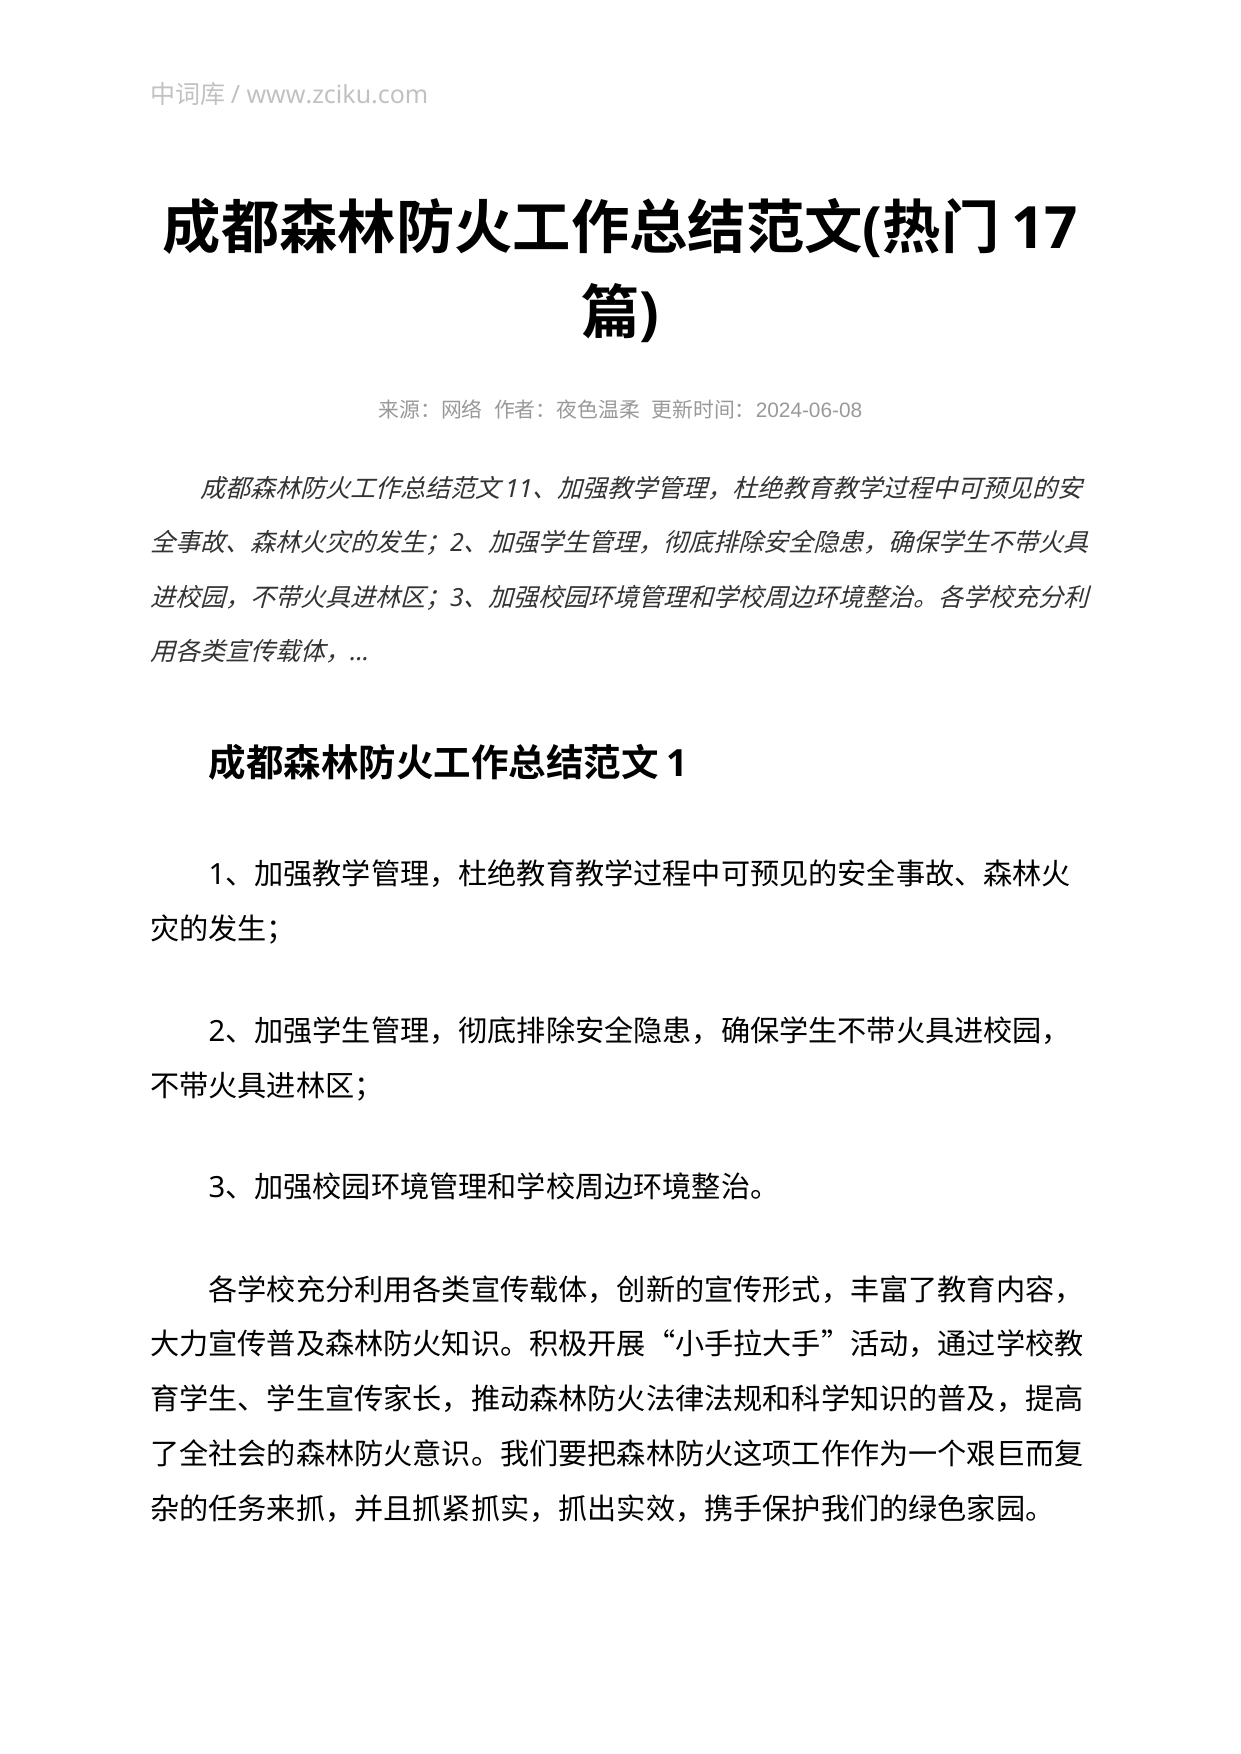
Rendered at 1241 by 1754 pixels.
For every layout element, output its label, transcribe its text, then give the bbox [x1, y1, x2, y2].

text 各学校充分利用各类宣传载体，创新的宣传形式，丰富了教育内容，大力宣传普及森林防火知识。积极开展“小手拉大手”活动，通过学校教育学生、学生宣传家长，推动森林防火法律法规和科学知识的普及，提高了全社会的森林防火意识。我们要把森林防火这项工作作为一个艰巨而复杂的任务来抓，并且抓紧抓实，抓出实效，携手保护我们的绿色家园。 [150, 1266, 1090, 1528]
text 3、加强校园环境管理和学校周边环境整治。 [150, 1164, 1090, 1206]
text 成都森林防火工作总结范文1 [150, 733, 1090, 787]
text 2、加强学生管理，彻底排除安全隐患，确保学生不带火具进校园，不带火具进林区； [150, 1007, 1090, 1104]
subtitle 成都森林防火工作总结范文(热门17篇) [150, 181, 1090, 351]
text 成都森林防火工作总结范文11、加强教学管理，杜绝教育教学过程中可预见的安全事故、森林火灾的发生；2、加强学生管理，彻底排除安全隐患，确保学生不带火具进校园，不带火具进林区；3、加强校园环境管理和学校周边环境整治。各学校充分利用各类宣传载体，... [150, 468, 1090, 668]
text 1、加强教学管理，杜绝教育教学过程中可预见的安全事故、森林火灾的发生； [150, 851, 1090, 948]
text 来源：网络 作者：夜色温柔 更新时间：2024-06-08 [150, 398, 1090, 422]
